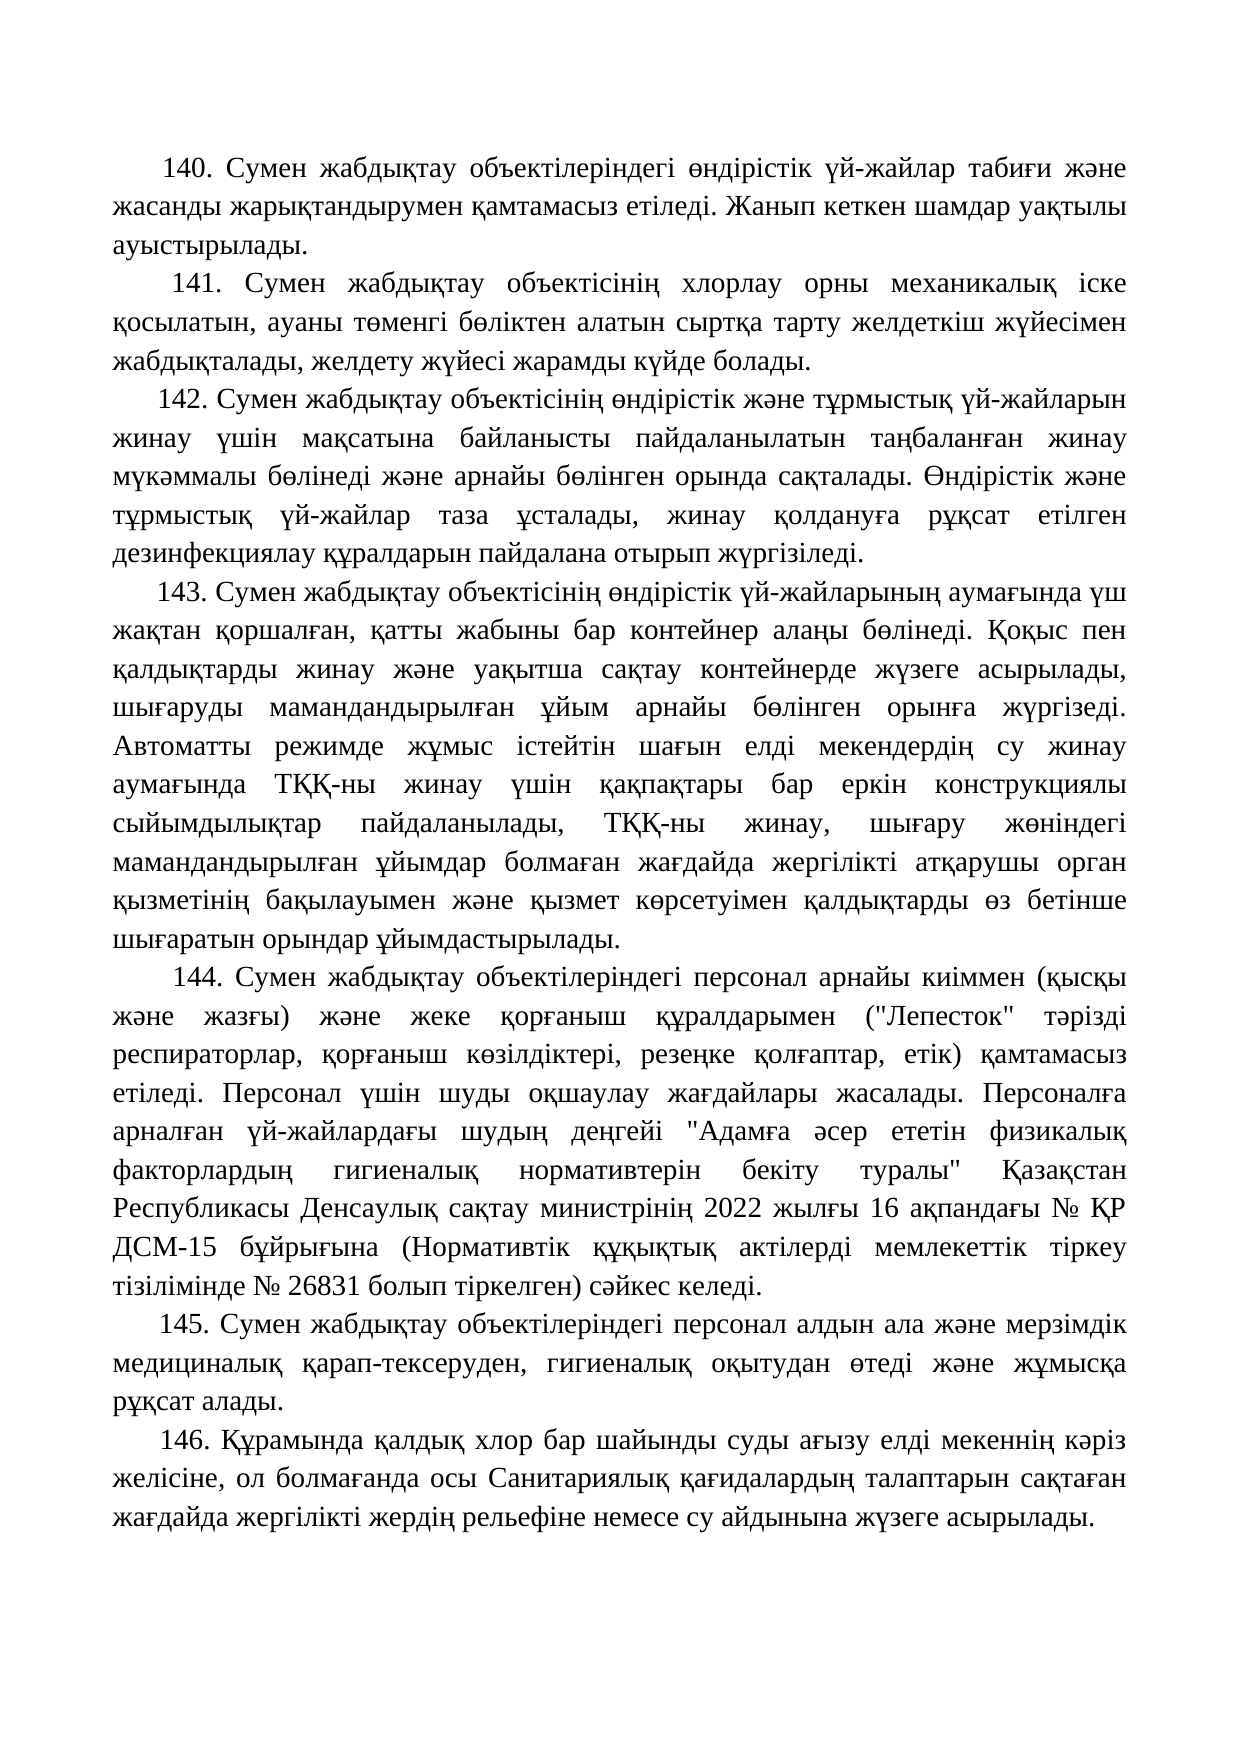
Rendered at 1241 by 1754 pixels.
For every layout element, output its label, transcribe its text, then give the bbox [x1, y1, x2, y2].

text 143. Сумен жабдықтау объектісінің өндірістік үй-жайларының аумағында үш жақтан қоршалған, қатты жабыны бар контейнер алаңы бөлінеді. Қоқыс пен қалдықтарды жинау және уақытша сақтау контейнерде жүзеге асырылады, шығаруды мамандандырылған ұйым арнайы бөлінген орынға жүргізеді. Автоматты режимде жұмыс істейтін шағын елді мекендердің су жинау аумағында ТҚҚ-ны жинау үшін қақпақтары бар еркін конструкциялы сыйымдылықтар пайдаланылады, ТҚҚ-ны жинау, шығару жөніндегі мамандандырылған ұйымдар болмаған жағдайда жергілікті атқарушы орган қызметінің бақылауымен және қызмет көрсетуімен қалдықтарды өз бетінше шығаратын орындар ұйымдастырылады. [112, 574, 1128, 954]
text 142. Сумен жабдықтау объектісінің өндірістік және тұрмыстық үй-жайларын жинау үшін мақсатына байланысты пайдаланылатын таңбаланған жинау мүкәммалы бөлінеді және арнайы бөлінген орында сақталады. Өндірістік және тұрмыстық үй-жайлар таза ұсталады, жинау қолдануға рұқсат етілген дезинфекциялау құралдарын пайдалана отырып жүргізіледі. [112, 381, 1128, 569]
text 144. Сумен жабдықтау объектілеріндегі персонал арнайы киіммен (қысқы және жазғы) және жеке қорғаныш құралдарымен ("Лепесток" тәрізді респираторлар, қорғаныш көзілдіктері, резеңке қолғаптар, етік) қамтамасыз етіледі. Персонал үшін шуды оқшаулау жағдайлары жасалады. Персоналға арналған үй-жайлардағы шудың деңгейі "Адамға әсер ететін физикалық факторлардың гигиеналық нормативтерін бекіту туралы" Қазақстан Республикасы Денсаулық сақтау министрінің 2022 жылғы 16 ақпандағы № ҚР ДСМ-15 бұйрығына (Нормативтік құқықтық актілерді мемлекеттік тіркеу тізілімінде № 26831 болып тіркелген) сәйкес келеді. [112, 959, 1128, 1301]
text 141. Сумен жабдықтау объектісінің хлорлау орны механикалық іске қосылатын, ауаны төменгі бөліктен алатын сыртқа тарту желдеткіш жүйесімен жабдықталады, желдету жүйесі жарамды күйде болады. [112, 266, 1128, 376]
text 146. Құрамында қалдық хлор бар шайынды суды ағызу елді мекеннің кәріз желісіне, ол болмағанда осы Санитариялық қағидалардың талаптарын сақтаған жағдайда жергілікті жердің рельефіне немесе су айдынына жүзеге асырылады. [112, 1422, 1128, 1532]
text 140. Сумен жабдықтау объектілеріндегі өндірістік үй-жайлар табиғи және жасанды жарықтандырумен қамтамасыз етіледі. Жанып кеткен шамдар уақтылы ауыстырылады. [112, 150, 1128, 261]
text 145. Сумен жабдықтау объектілеріндегі персонал алдын ала және мерзімдік медициналық қарап-тексеруден, гигиеналық оқытудан өтеді және жұмысқа рұқсат алады. [112, 1306, 1128, 1417]
